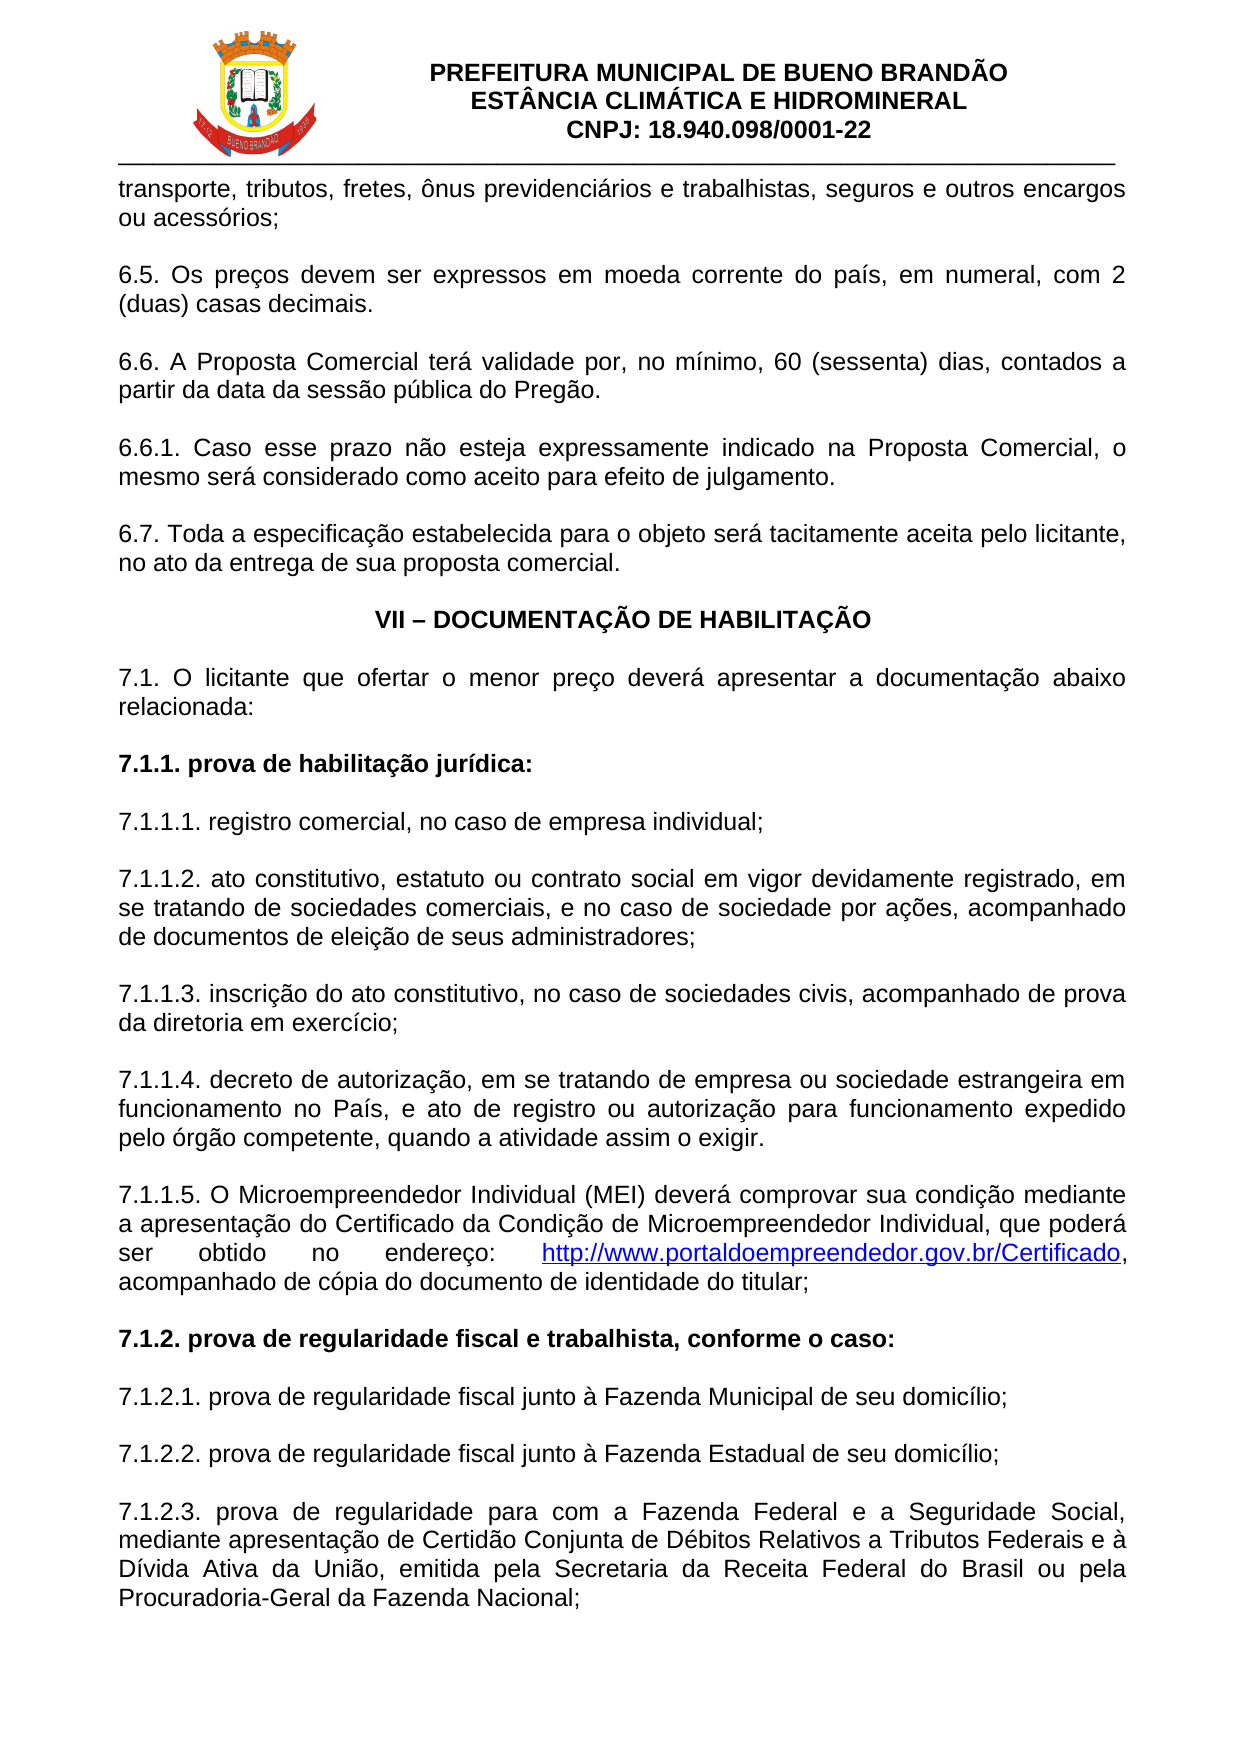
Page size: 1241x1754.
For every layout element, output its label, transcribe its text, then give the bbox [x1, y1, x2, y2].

text 6.6.1. Caso esse prazo não esteja expressamente indicado na Proposta Comercial, o mesmo será considerado como aceito para efeito de julgamento. [118, 433, 1128, 491]
text 6.5. Os preços devem ser expressos em moeda corrente do país, em numeral, com 2 (duas) casas decimais. [118, 261, 1128, 318]
picture [193, 31, 317, 157]
text 6.6. A Proposta Comercial terá validade por, no mínimo, 60 (sessenta) dias, contados a partir da data da sessão pública do Pregão. [118, 347, 1128, 404]
text 7.1. O licitante que ofertar o menor preço deverá apresentar a documentação abaixo relacionada: [118, 663, 1128, 721]
text 7.1.1.3. inscrição do ato constitutivo, no caso de sociedades civis, acompanhado de prova da diretoria em exercício; [118, 979, 1128, 1037]
text 7.1.2.1. prova de regularidade fiscal junto à Fazenda Municipal de seu domicílio; [118, 1382, 1128, 1411]
text 7.1.1.5. O Microempreendedor Individual (MEI) deverá comprovar sua condição mediante a apresentação do Certificado da Condição de Microempreendedor Individual, que poderá ser obtido no endereço: http://www.portaldoempreendedor.gov.br/Certificado, acompanhado de cópia do documento de identidade do titular; [118, 1181, 1128, 1296]
text 7.1.1.4. decreto de autorização, em se tratando de empresa ou sociedade estrangeira em funcionamento no País, e ato de registro ou autorização para funcionamento expedido pelo órgão competente, quando a atividade assim o exigir. [118, 1066, 1128, 1152]
text 7.1.2. prova de regularidade fiscal e trabalhista, conforme o caso: [118, 1324, 1128, 1353]
text 7.1.1.2. ato constitutivo, estatuto ou contrato social em vigor devidamente registrado, em se tratando de sociedades comerciais, e no caso de sociedade por ações, acompanhado de documentos de eleição de seus administradores; [118, 864, 1128, 951]
text 7.1.2.3. prova de regularidade para com a Fazenda Federal e a Seguridade Social, mediante apresentação de Certidão Conjunta de Débitos Relativos a Tributos Federais e à Dívida Ativa da União, emitida pela Secretaria da Receita Federal do Brasil ou pela Procuradoria-Geral da Fazenda Nacional; [118, 1497, 1128, 1612]
subtitle VII – DOCUMENTAÇÃO DE HABILITAÇÃO [118, 606, 1128, 634]
text 7.1.1. prova de habilitação jurídica: [118, 749, 1128, 778]
text 6.7. Toda a especificação estabelecida para o objeto será tacitamente aceita pelo licitante, no ato da entrega de sua proposta comercial. [118, 519, 1128, 577]
text 7.1.1.1. registro comercial, no caso de empresa individual; [118, 807, 1128, 836]
text 7.1.2.2. prova de regularidade fiscal junto à Fazenda Estadual de seu domicílio; [118, 1439, 1128, 1468]
